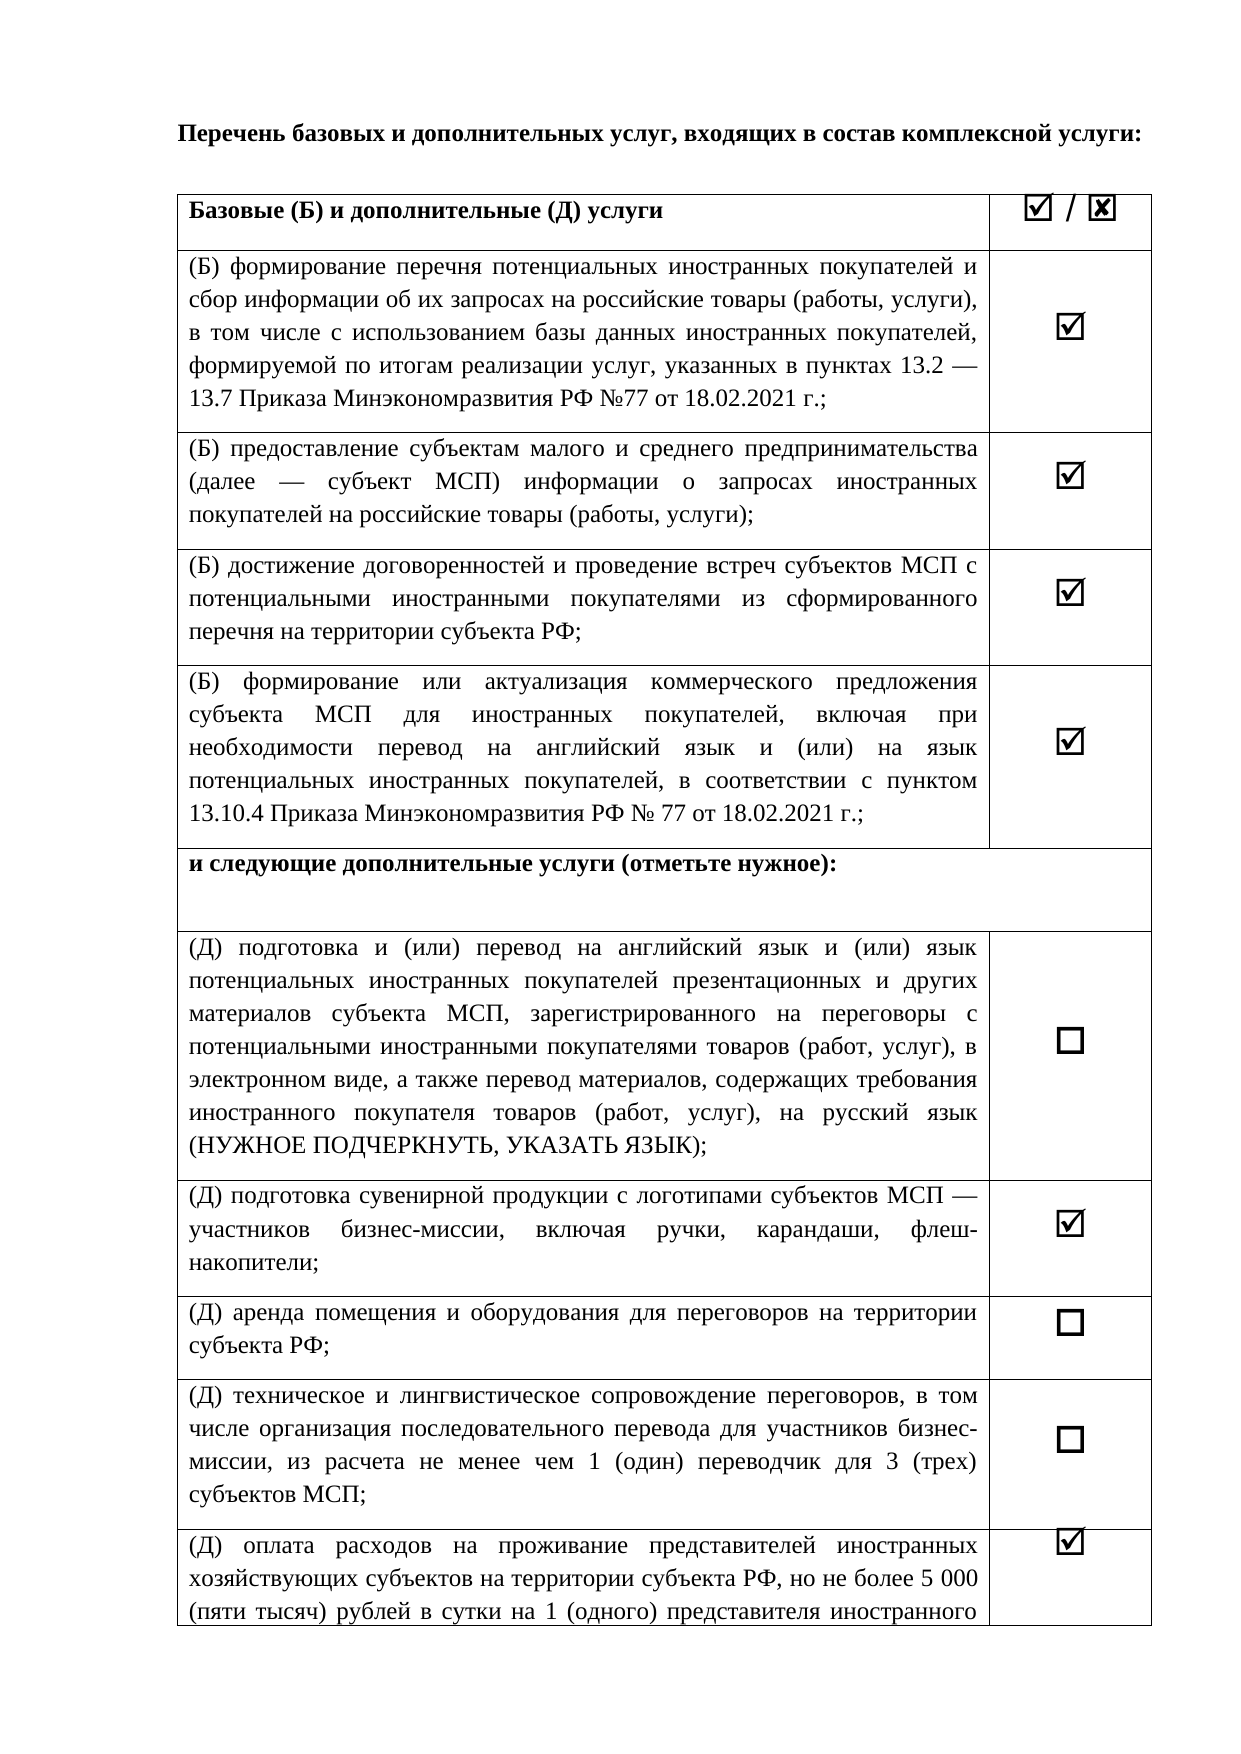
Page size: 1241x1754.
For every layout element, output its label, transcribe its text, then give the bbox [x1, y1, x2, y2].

table_cell (Б) достижение договоренностей и проведение встреч субъектов МСП с потенциальными иностранными покупателями из сформированного перечня на территории субъекта РФ; [178, 550, 989, 665]
table_cell [990, 1181, 1151, 1296]
text Перечень базовых и дополнительных услуг, входящих в состав комплексной услуги: [177, 118, 1152, 147]
table_cell (Б) формирование перечня потенциальных иностранных покупателей и сбор информации об их запросах на российские товары (работы, услуги), в том числе с использованием базы данных иностранных покупателей, формируемой по итогам реализации услуг, указанных в пунктах 13.2 — 13.7 Приказа Минэкономразвития РФ №77 от 18.02.2021 г.; [178, 251, 989, 432]
table_cell [990, 932, 1151, 1179]
table_header [990, 195, 1151, 250]
table_cell [990, 1380, 1151, 1529]
table_cell (Б) предоставление субъектам малого и среднего предпринимательства (далее — субъект МСП) информации о запросах иностранных покупателей на российские товары (работы, услуги); [178, 433, 989, 549]
table_cell (Д) техническое и лингвистическое сопровождение переговоров, в том числе организация последовательного перевода для участников бизнес-миссии, из расчета не менее чем 1 (один) переводчик для 3 (трех) субъектов МСП; [178, 1380, 989, 1529]
table_cell (Д) подготовка и (или) перевод на английский язык и (или) язык потенциальных иностранных покупателей презентационных и других материалов субъекта МСП, зарегистрированного на переговоры с потенциальными иностранными покупателями товаров (работ, услуг), в электронном виде, а также перевод материалов, содержащих требования иностранного покупателя товаров (работ, услуг), на русский язык (НУЖНОЕ ПОДЧЕРКНУТЬ, УКАЗАТЬ ЯЗЫК); [178, 932, 989, 1179]
table_cell [990, 1530, 1151, 1624]
table_cell (Б) формирование или актуализация коммерческого предложения субъекта МСП для иностранных покупателей, включая при необходимости перевод на английский язык и (или) на язык потенциальных иностранных покупателей, в соответствии с пунктом 13.10.4 Приказа Минэкономразвития РФ № 77 от 18.02.2021 г.; [178, 666, 989, 847]
table_cell [990, 550, 1151, 665]
table_cell (Д) аренда помещения и оборудования для переговоров на территории субъекта РФ; [178, 1297, 989, 1379]
table_cell [990, 433, 1151, 549]
table_cell и следующие дополнительные услуги (отметьте нужное): [178, 849, 1151, 931]
table_cell [990, 666, 1151, 847]
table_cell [178, 1530, 989, 1624]
table_cell (Д) подготовка сувенирной продукции с логотипами субъектов МСП — участников бизнес-миссии, включая ручки, карандаши, флеш-накопители; [178, 1181, 989, 1296]
table_cell [990, 1297, 1151, 1379]
table_cell [990, 251, 1151, 432]
table_header Базовые (Б) и дополнительные (Д) услуги [178, 195, 989, 250]
